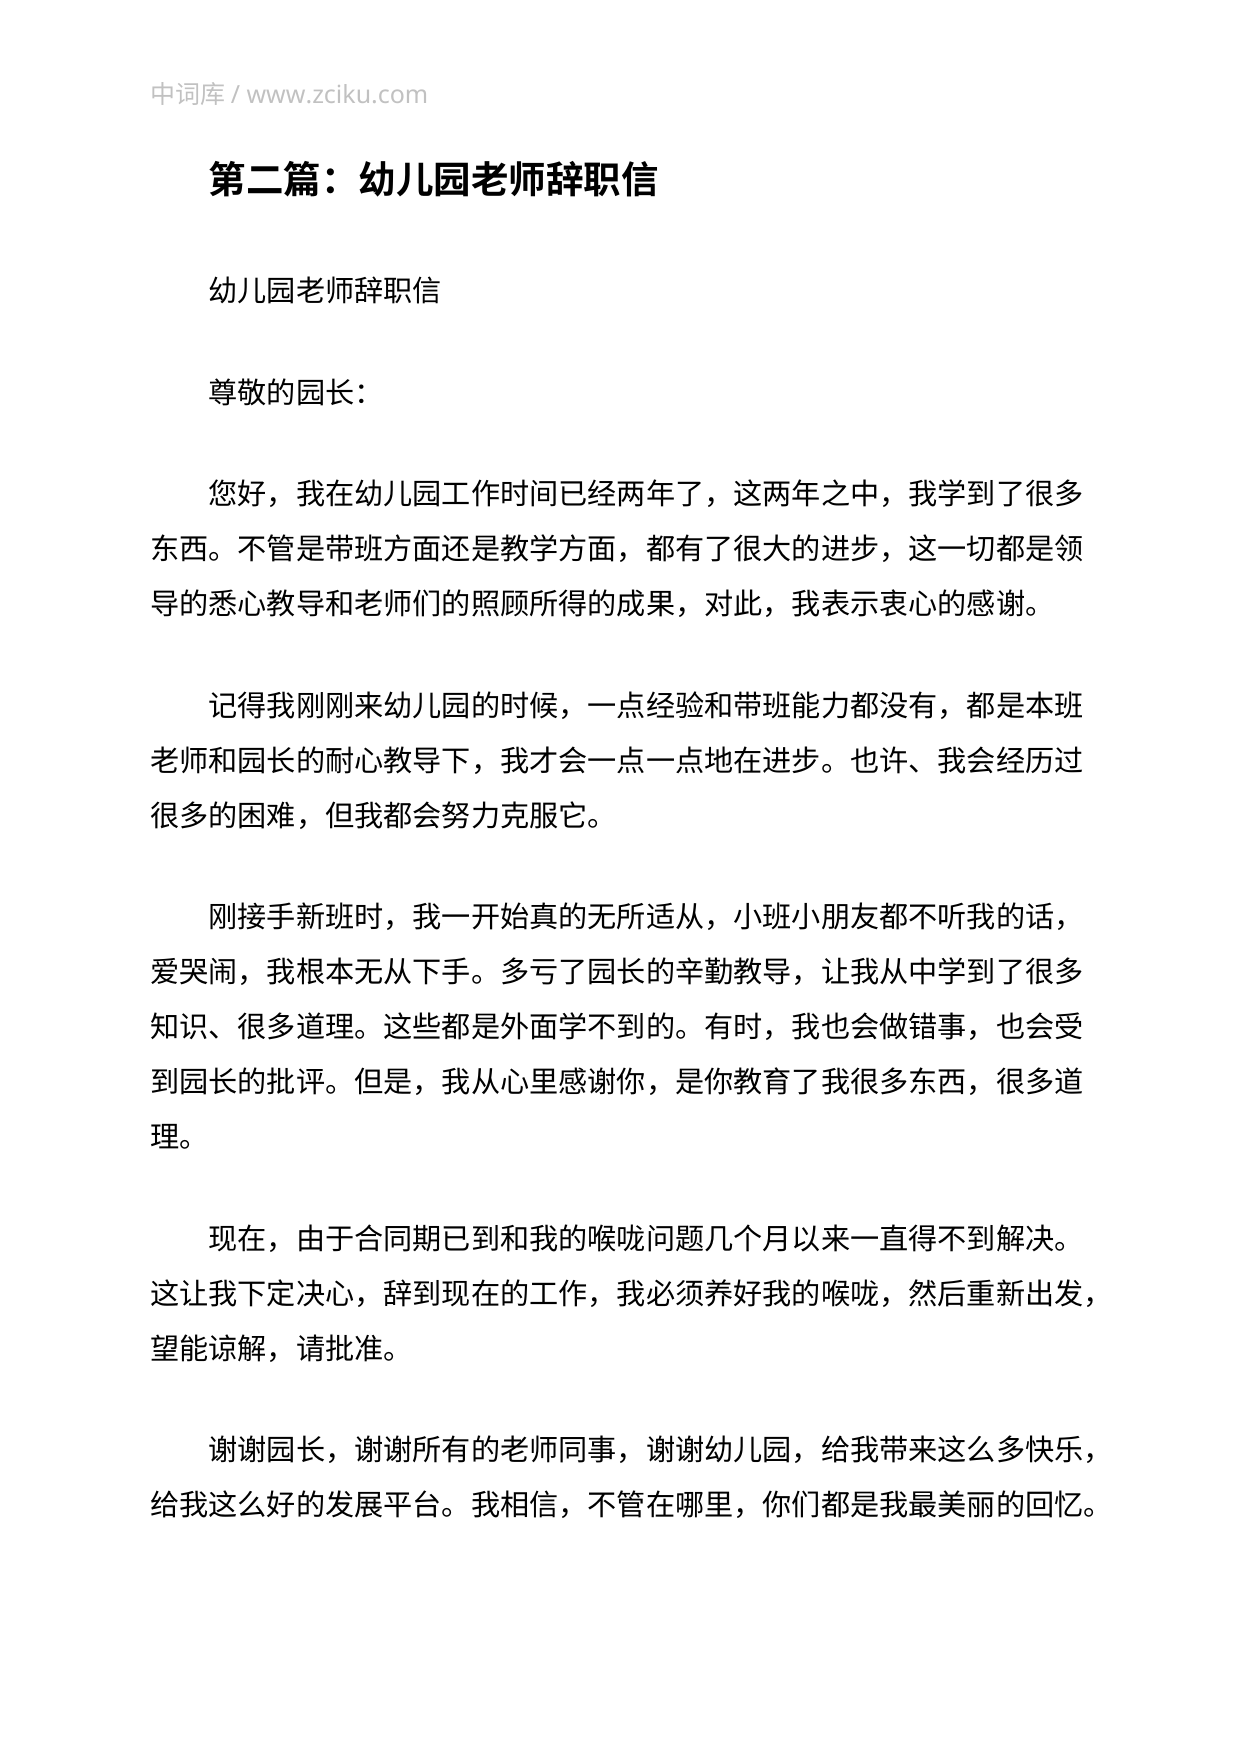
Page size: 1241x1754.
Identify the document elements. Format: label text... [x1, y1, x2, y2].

text 幼儿园老师辞职信 [150, 267, 1090, 310]
text 现在，由于合同期已到和我的喉咙问题几个月以来一直得不到解决。这让我下定决心，辞到现在的工作，我必须养好我的喉咙，然后重新出发，望能谅解，请批准。 [150, 1215, 1090, 1367]
text 刚接手新班时，我一开始真的无所适从，小班小朋友都不听我的话，爱哭闹，我根本无从下手。多亏了园长的辛勤教导，让我从中学到了很多知识、很多道理。这些都是外面学不到的。有时，我也会做错事，也会受到园长的批评。但是，我从心里感谢你，是你教育了我很多东西，很多道理。 [150, 894, 1090, 1156]
text 谢谢园长，谢谢所有的老师同事，谢谢幼儿园，给我带来这么多快乐，给我这么好的发展平台。我相信，不管在哪里，你们都是我最美丽的回忆。 [150, 1427, 1090, 1524]
text 尊敬的园长： [150, 369, 1090, 411]
text 第二篇：幼儿园老师辞职信 [150, 150, 1090, 204]
text 您好，我在幼儿园工作时间已经两年了，这两年之中，我学到了很多东西。不管是带班方面还是教学方面，都有了很大的进步，这一切都是领导的悉心教导和老师们的照顾所得的成果，对此，我表示衷心的感谢。 [150, 471, 1090, 623]
text 记得我刚刚来幼儿园的时候，一点经验和带班能力都没有，都是本班老师和园长的耐心教导下，我才会一点一点地在进步。也许、我会经历过很多的困难，但我都会努力克服它。 [150, 682, 1090, 834]
